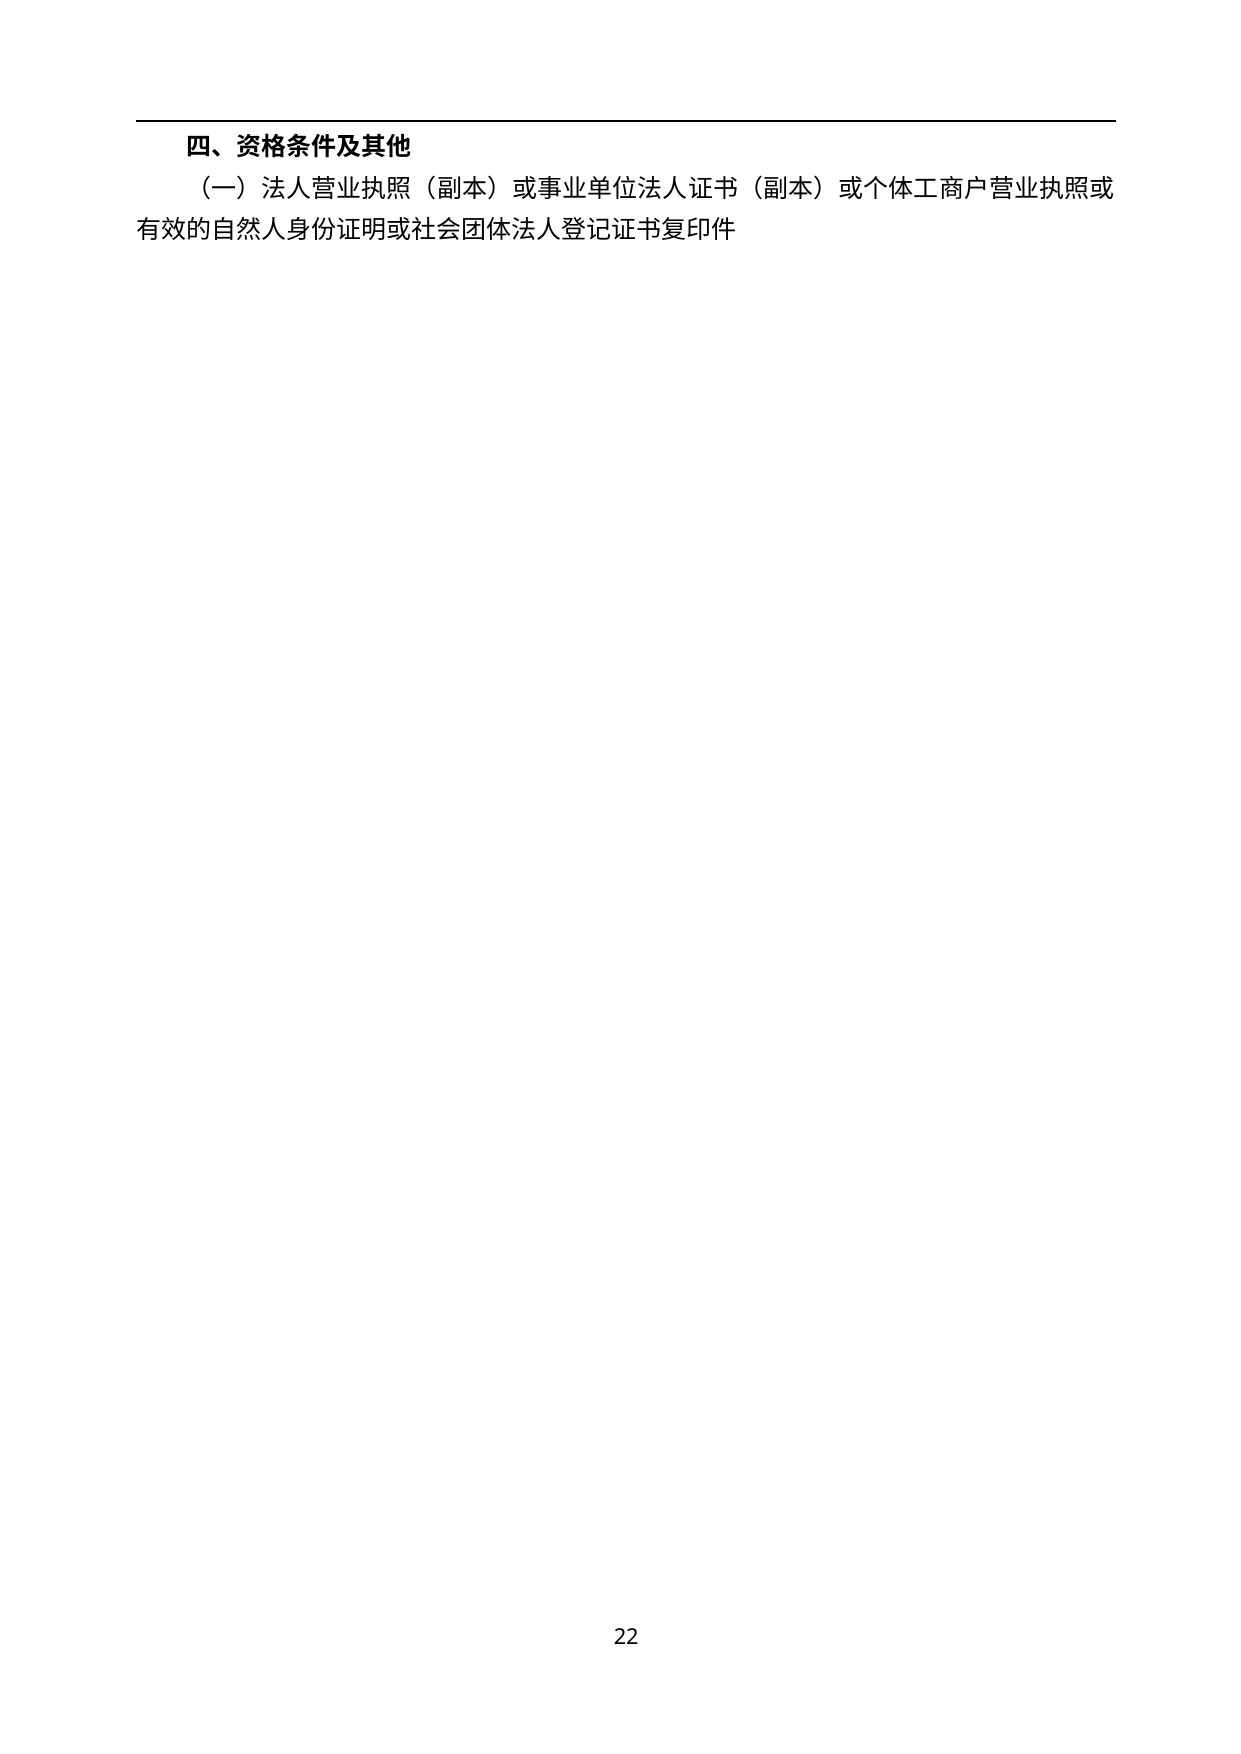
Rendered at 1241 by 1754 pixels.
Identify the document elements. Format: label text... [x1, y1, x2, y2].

text （一）法人营业执照（副本）或事业单位法人证书（副本）或个体工商户营业执照或有效的自然人身份证明或社会团体法人登记证书复印件 [136, 164, 1116, 247]
subtitle 四、资格条件及其他 [136, 122, 1116, 164]
